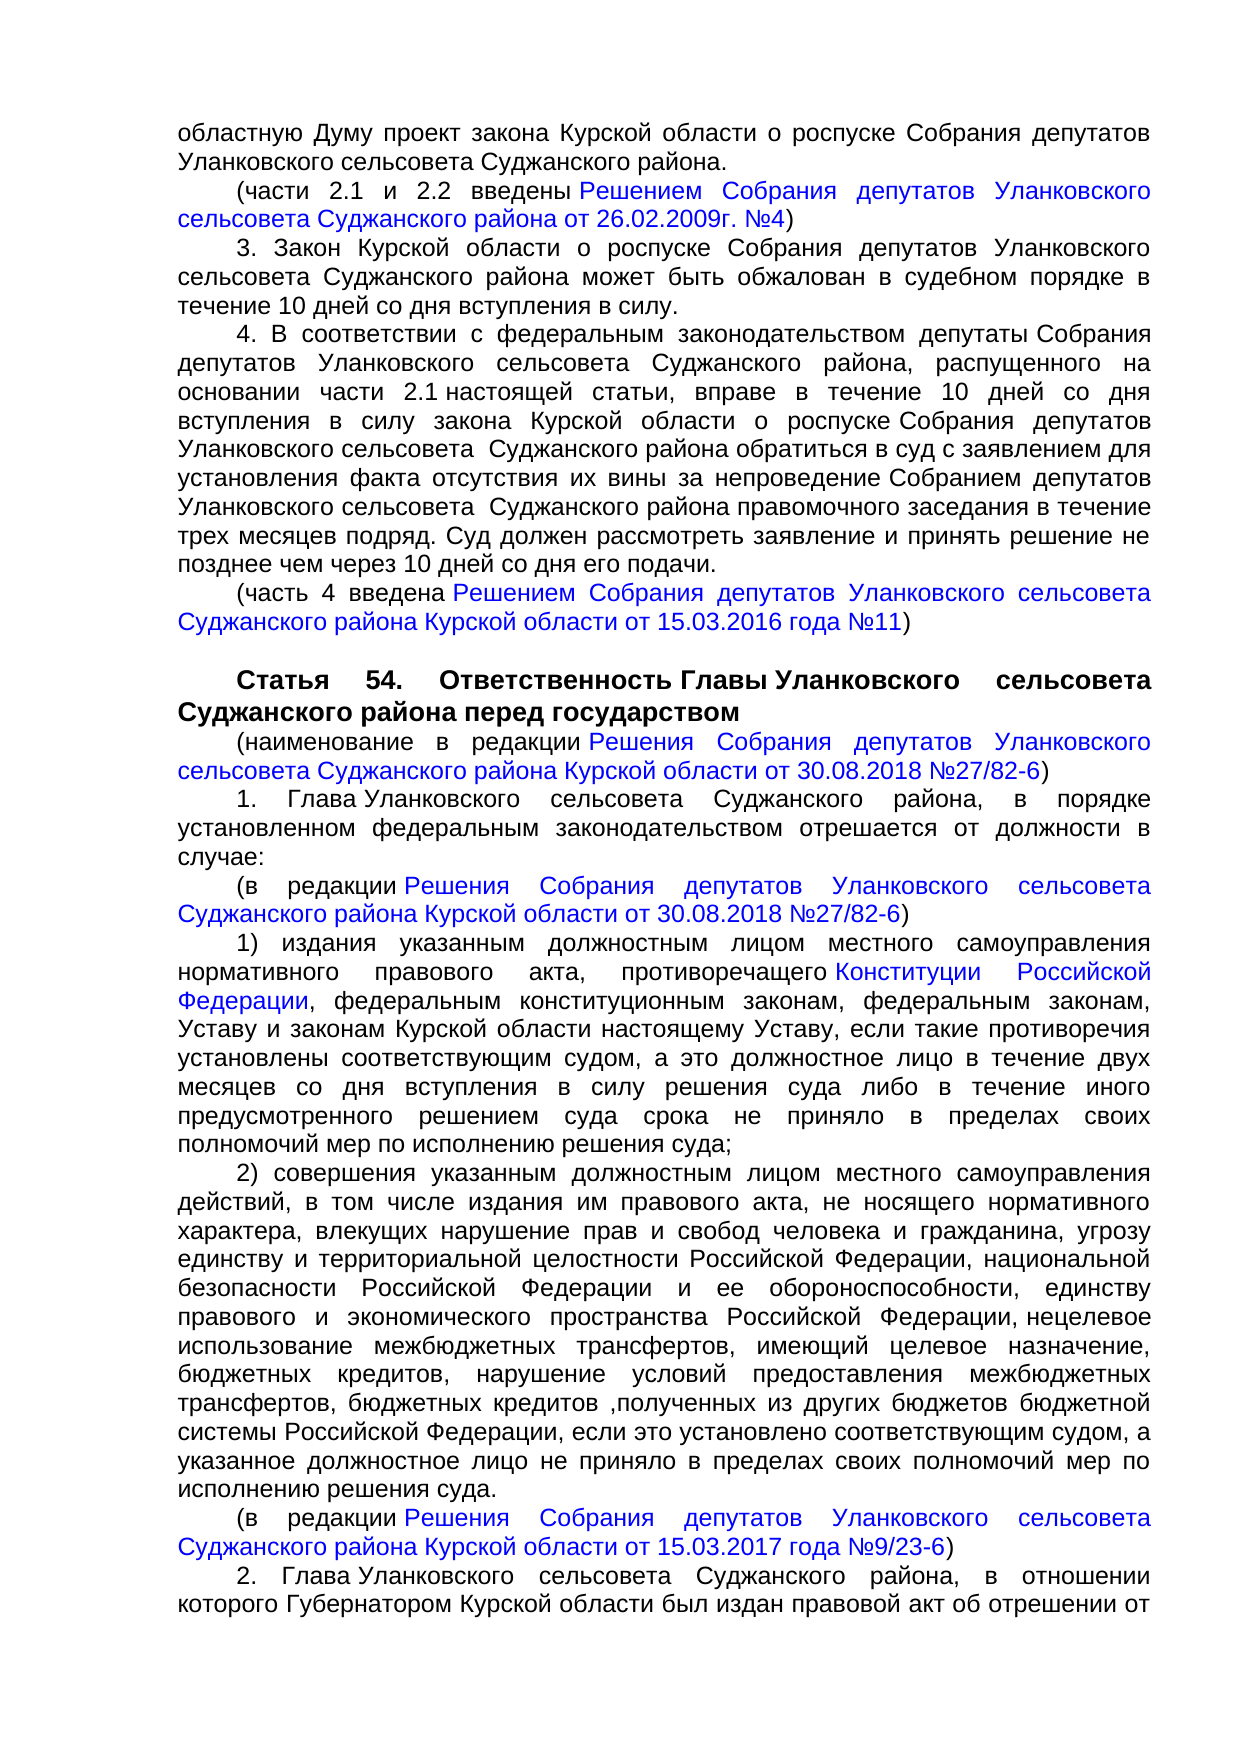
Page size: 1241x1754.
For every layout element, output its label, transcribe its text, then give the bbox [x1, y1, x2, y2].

text (часть 4 введена Решением Собрания депутатов Уланковского сельсовета Суджанского района Курской области от 15.03.2016 года №11) [177, 578, 1152, 636]
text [177, 118, 1152, 176]
text 2) совершения указанным должностным лицом местного самоуправления действий, в том числе издания им правового акта, не носящего нормативного характера, влекущих нарушение прав и свобод человека и гражданина, угрозу единству и территориальной целостности Российской Федерации, национальной безопасности Российской Федерации и ее обороноспособности, единству правового и экономического пространства Российской Федерации, нецелевое использование межбюджетных трансфертов, имеющий целевое назначение, бюджетных кредитов, нарушение условий предоставления межбюджетных трансфертов, бюджетных кредитов ,полученных из других бюджетов бюджетной системы Российской Федерации, если это установлено соответствующим судом, а указанное должностное лицо не приняло в пределах своих полномочий мер по исполнению решения суда. [177, 1158, 1152, 1503]
text (в редакции Решения Собрания депутатов Уланковского сельсовета Суджанского района Курской области от 30.08.2018 №27/82-6) [177, 871, 1152, 928]
text 1) издания указанным должностным лицом местного самоуправления нормативного правового акта, противоречащего Конституции Российской Федерации, федеральным конституционным законам, федеральным законам, Уставу и законам Курской области настоящему Уставу, если такие противоречия установлены соответствующим судом, а это должностное лицо в течение двух месяцев со дня вступления в силу решения суда либо в течение иного предусмотренного решением суда срока не приняло в пределах своих полномочий мер по исполнению решения суда; [177, 928, 1152, 1158]
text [177, 1561, 1152, 1618]
text (в редакции Решения Собрания депутатов Уланковского сельсовета Суджанского района Курской области от 15.03.2017 года №9/23-6) [177, 1503, 1152, 1561]
text 1. Глава Уланковского сельсовета Суджанского района, в порядке установленном федеральным законодательством отрешается от должности в случае: [177, 784, 1152, 871]
text 3. Закон Курской области о роспуске Собрания депутатов Уланковского сельсовета Суджанского района может быть обжалован в судебном порядке в течение 10 дней со дня вступления в силу. [177, 233, 1152, 319]
text (части 2.1 и 2.2 введены Решением Собрания депутатов Уланковского сельсовета Суджанского района от 26.02.2009г. №4) [177, 176, 1152, 233]
text (наименование в редакции Решения Собрания депутатов Уланковского сельсовета Суджанского района Курской области от 30.08.2018 №27/82-6) [177, 727, 1152, 784]
text Статья 54. Ответственность Главы Уланковского сельсовета Суджанского района перед государством [177, 664, 1152, 727]
text 4. В соответствии с федеральным законодательством депутаты Собрания депутатов Уланковского сельсовета Суджанского района, распущенного на основании части 2.1 настоящей статьи, вправе в течение 10 дней со дня вступления в силу закона Курской области о роспуске Собрания депутатов Уланковского сельсовета Суджанского района обратиться в суд с заявлением для установления факта отсутствия их вины за непроведение Собранием депутатов Уланковского сельсовета Суджанского района правомочного заседания в течение трех месяцев подряд. Суд должен рассмотреть заявление и принять решение не позднее чем через 10 дней со дня его подачи. [177, 319, 1152, 578]
